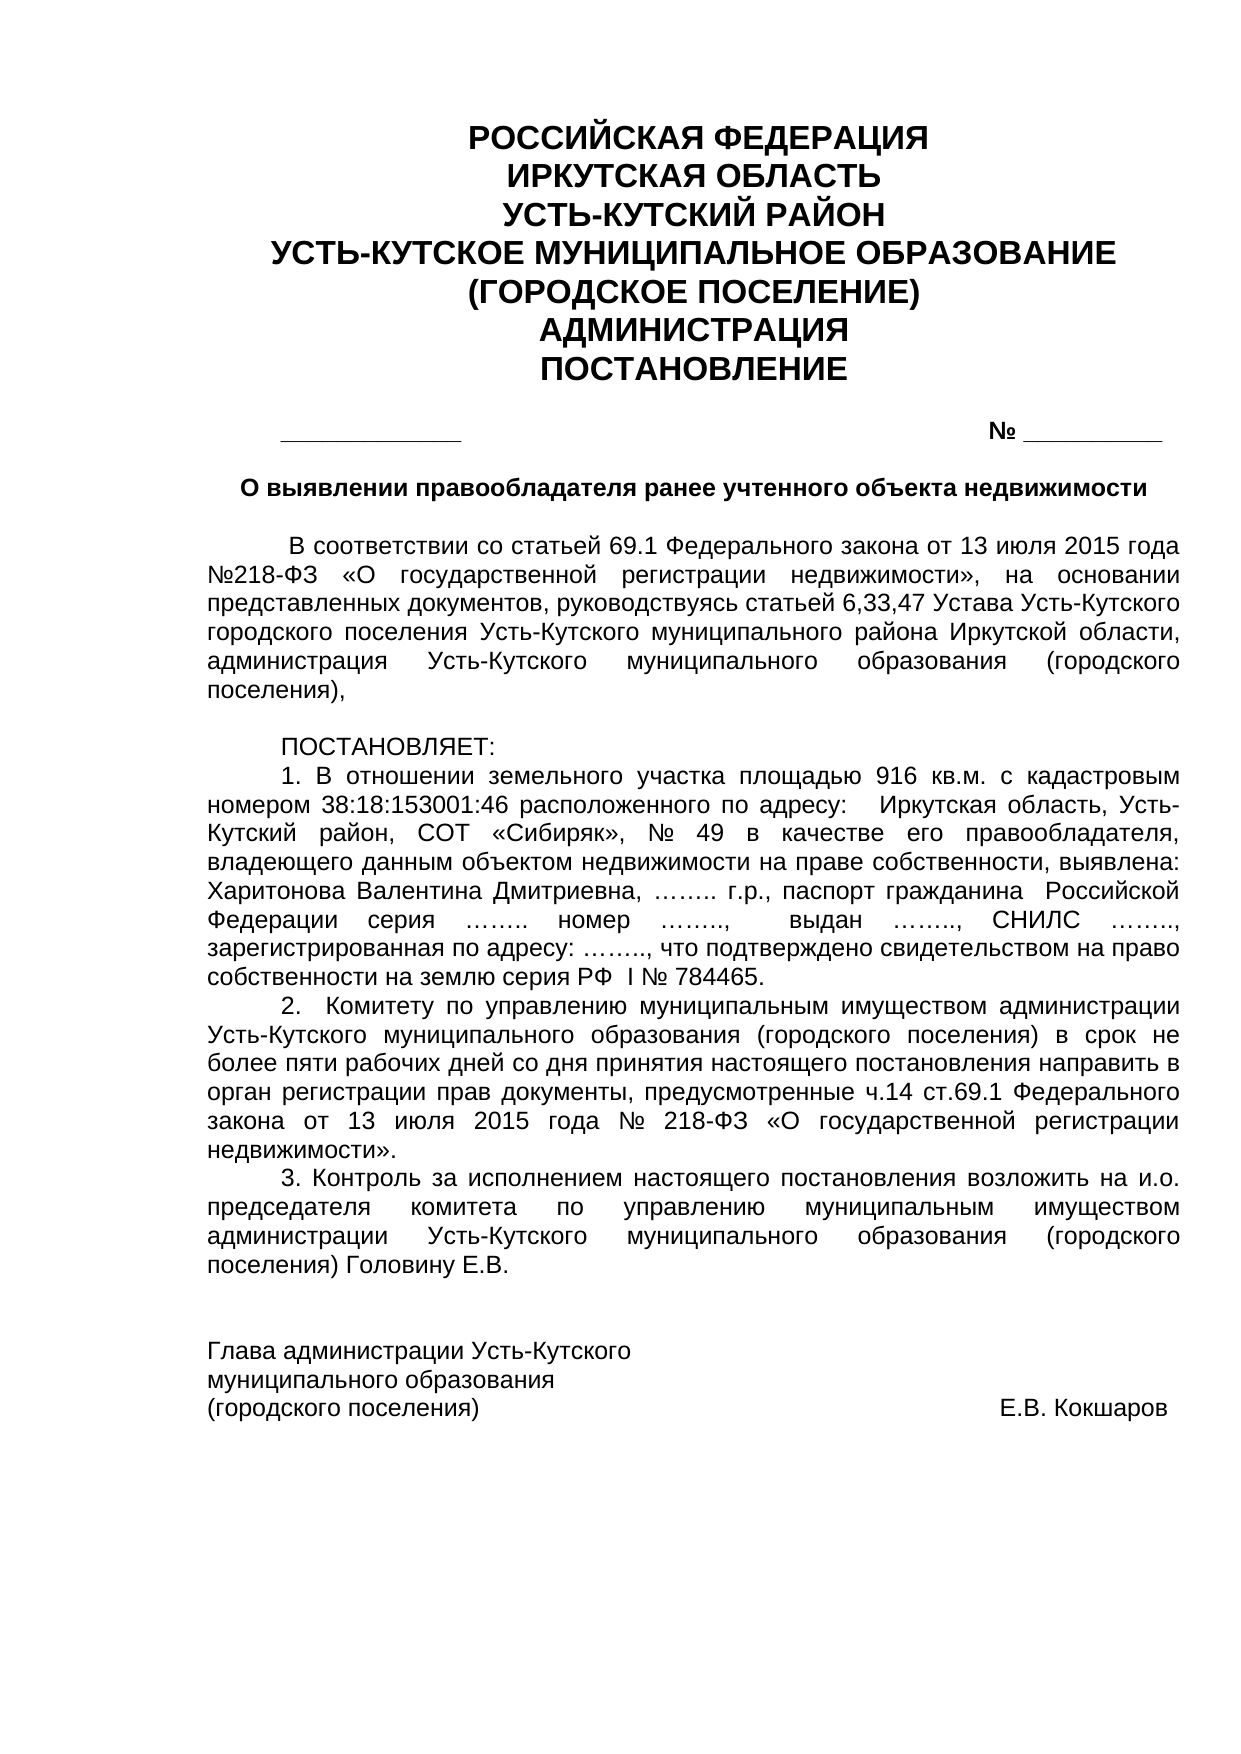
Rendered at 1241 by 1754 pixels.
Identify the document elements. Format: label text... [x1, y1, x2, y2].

text ПОСТАНОВЛЕНИЕ [207, 349, 1181, 387]
text 1. В отношении земельного участка площадью 916 кв.м. с кадастровым номером 38:18:153001:46 расположенного по адресу: Иркутская область, Усть-Кутский район, СОТ «Сибиряк», № 49 в качестве его правообладателя, владеющего данным объектом недвижимости на праве собственности, выявлена: Харитонова Валентина Дмитриевна, …….. г.р., паспорт гражданина Российской Федерации серия …….. номер …….., выдан …….., СНИЛС …….., зарегистрированная по адресу: …….., что подтверждено свидетельством на право собственности на землю серия РФ I № 784465. [207, 761, 1181, 991]
text Глава администрации Усть-Кутского [207, 1336, 1181, 1365]
text 3. Контроль за исполнением настоящего постановления возложить на и.о. председателя комитета по управлению муниципальным имуществом администрации Усть-Кутского муниципального образования (городского поселения) Головину Е.В. [207, 1163, 1181, 1278]
text (городского поселения) Е.В. Кокшаров [207, 1393, 1181, 1422]
text УСТЬ-КУТСКИЙ РАЙОН [207, 195, 1181, 233]
text 2. Комитету по управлению муниципальным имуществом администрации Усть-Кутского муниципального образования (городского поселения) в срок не более пяти рабочих дней со дня принятия настоящего постановления направить в орган регистрации прав документы, предусмотренные ч.14 ст.69.1 Федерального закона от 13 июля 2015 года № 218-ФЗ «О государственной регистрации недвижимости». [207, 991, 1181, 1163]
text В соответствии со статьей 69.1 Федерального закона от 13 июля 2015 года №218-ФЗ «О государственной регистрации недвижимости», на основании представленных документов, руководствуясь статьей 6,33,47 Устава Усть-Кутского городского поселения Усть-Кутского муниципального района Иркутской области, администрация Усть-Кутского муниципального образования (городского поселения), [207, 531, 1181, 703]
text ИРКУТСКАЯ ОБЛАСТЬ [207, 157, 1181, 195]
text (ГОРОДСКОЕ ПОСЕЛЕНИЕ) [207, 272, 1181, 310]
text О выявлении правообладателя ранее учтенного объекта недвижимости [207, 473, 1181, 502]
text _____________ № __________ [207, 416, 1181, 445]
text ПОСТАНОВЛЯЕТ: [207, 732, 1181, 761]
text УСТЬ-КУТСКОЕ МУНИЦИПАЛЬНОЕ ОБРАЗОВАНИЕ [207, 233, 1181, 272]
text АДМИНИСТРАЦИЯ [207, 310, 1181, 349]
text муниципального образования [207, 1365, 1181, 1393]
text РОССИЙСКАЯ ФЕДЕРАЦИЯ [207, 118, 1181, 157]
